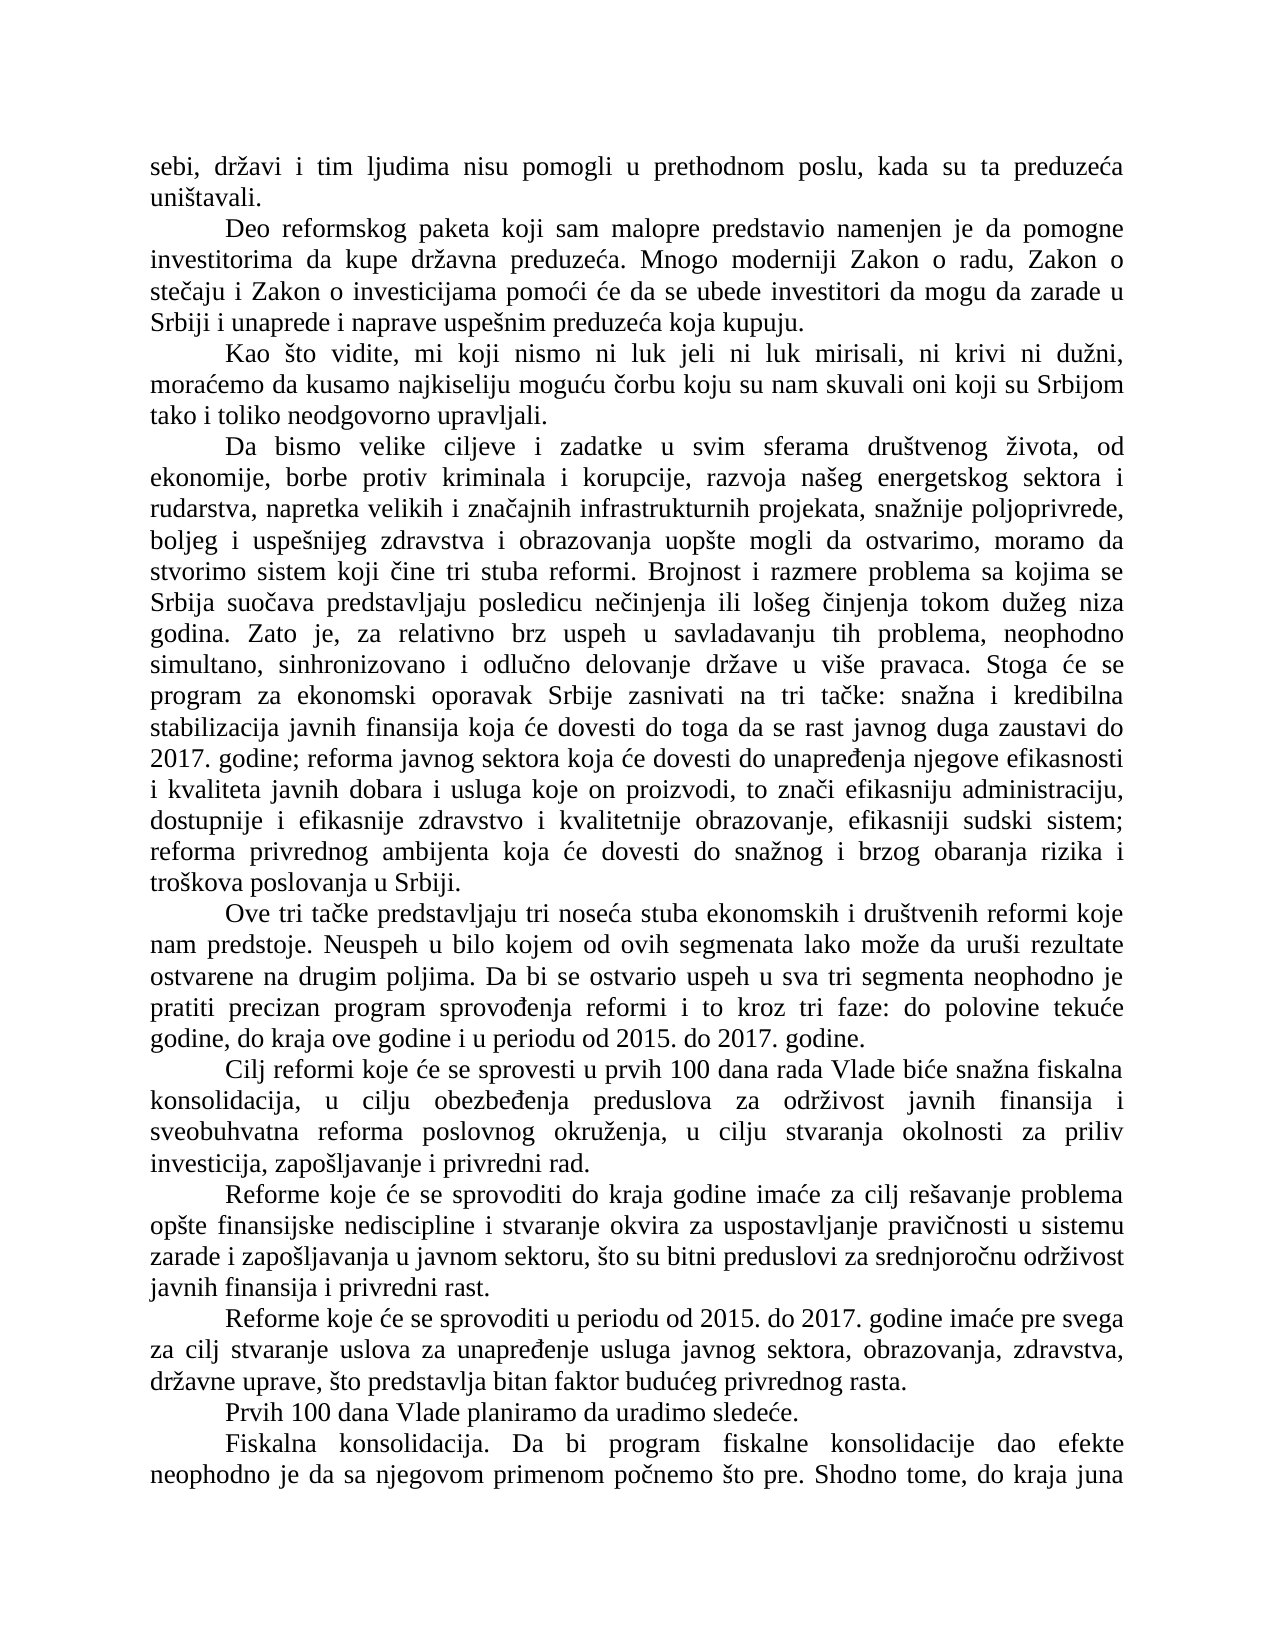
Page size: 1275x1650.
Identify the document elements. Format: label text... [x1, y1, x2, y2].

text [150, 150, 1125, 212]
text Reforme koje će se sprovoditi u periodu od 2015. do 2017. godine imaće pre svega za cilj stvaranje uslova za unapređenje usluga javnog sektora, obrazovanja, zdravstva, državne uprave, što predstavlja bitan faktor budućeg privrednog rasta. [150, 1302, 1125, 1396]
text Cilj reformi koje će se sprovesti u prvih 100 dana rada Vlade biće snažna fiskalna konsolidacija, u cilju obezbeđenja preduslova za održivost javnih finansija i sveobuhvatna reforma poslovnog okruženja, u cilju stvaranja okolnosti za priliv investicija, zapošljavanje i privredni rad. [150, 1053, 1125, 1178]
text Prvih 100 dana Vlade planiramo da uradimo sledeće. [150, 1396, 1125, 1427]
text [150, 1427, 1125, 1489]
text Kao što vidite, mi koji nismo ni luk jeli ni luk mirisali, ni krivi ni dužni, moraćemo da kusamo najkiseliju moguću čorbu koju su nam skuvali oni koji su Srbijom tako i toliko neodgovorno upravljali. [150, 337, 1125, 430]
text Deo reformskog paketa koji sam malopre predstavio namenjen je da pomogne investitorima da kupe državna preduzeća. Mnogo moderniji Zakon o radu, Zakon o stečaju i Zakon o investicijama pomoći će da se ubede investitori da mogu da zarade u Srbiji i unaprede i naprave uspešnim preduzeća koja kupuju. [150, 212, 1125, 337]
text Ove tri tačke predstavljaju tri noseća stuba ekonomskih i društvenih reformi koje nam predstoje. Neuspeh u bilo kojem od ovih segmenata lako može da uruši rezultate ostvarene na drugim poljima. Da bi se ostvario uspeh u sva tri segmenta neophodno je pratiti precizan program sprovođenja reformi i to kroz tri faze: do polovine tekuće godine, do kraja ove godine i u periodu od 2015. do 2017. godine. [150, 897, 1125, 1053]
text Da bismo velike ciljeve i zadatke u svim sferama društvenog života, od ekonomije, borbe protiv kriminala i korupcije, razvoja našeg energetskog sektora i rudarstva, napretka velikih i značajnih infrastrukturnih projekata, snažnije poljoprivrede, boljeg i uspešnijeg zdravstva i obrazovanja uopšte mogli da ostvarimo, moramo da stvorimo sistem koji čine tri stuba reformi. Brojnost i razmere problema sa kojima se Srbija suočava predstavljaju posledicu nečinjenja ili lošeg činjenja tokom dužeg niza godina. Zato je, za relativno brz uspeh u savladavanju tih problema, neophodno simultano, sinhronizovano i odlučno delovanje države u više pravaca. Stoga će se program za ekonomski oporavak Srbije zasnivati na tri tačke: snažna i kredibilna stabilizacija javnih finansija koja će dovesti do toga da se rast javnog duga zaustavi do 2017. godine; reforma javnog sektora koja će dovesti do unapređenja njegove efikasnosti i kvaliteta javnih dobara i usluga koje on proizvodi, to znači efikasniju administraciju, dostupnije i efikasnije zdravstvo i kvalitetnije obrazovanje, efikasniji sudski sistem; reforma privrednog ambijenta koja će dovesti do snažnog i brzog obaranja rizika i troškova poslovanja u Srbiji. [150, 430, 1125, 897]
text Reforme koje će se sprovoditi do kraja godine imaće za cilj rešavanje problema opšte finansijske nediscipline i stvaranje okvira za uspostavljanje pravičnosti u sistemu zarade i zapošljavanja u javnom sektoru, što su bitni preduslovi za srednjoročnu održivost javnih finansija i privredni rast. [150, 1178, 1125, 1302]
